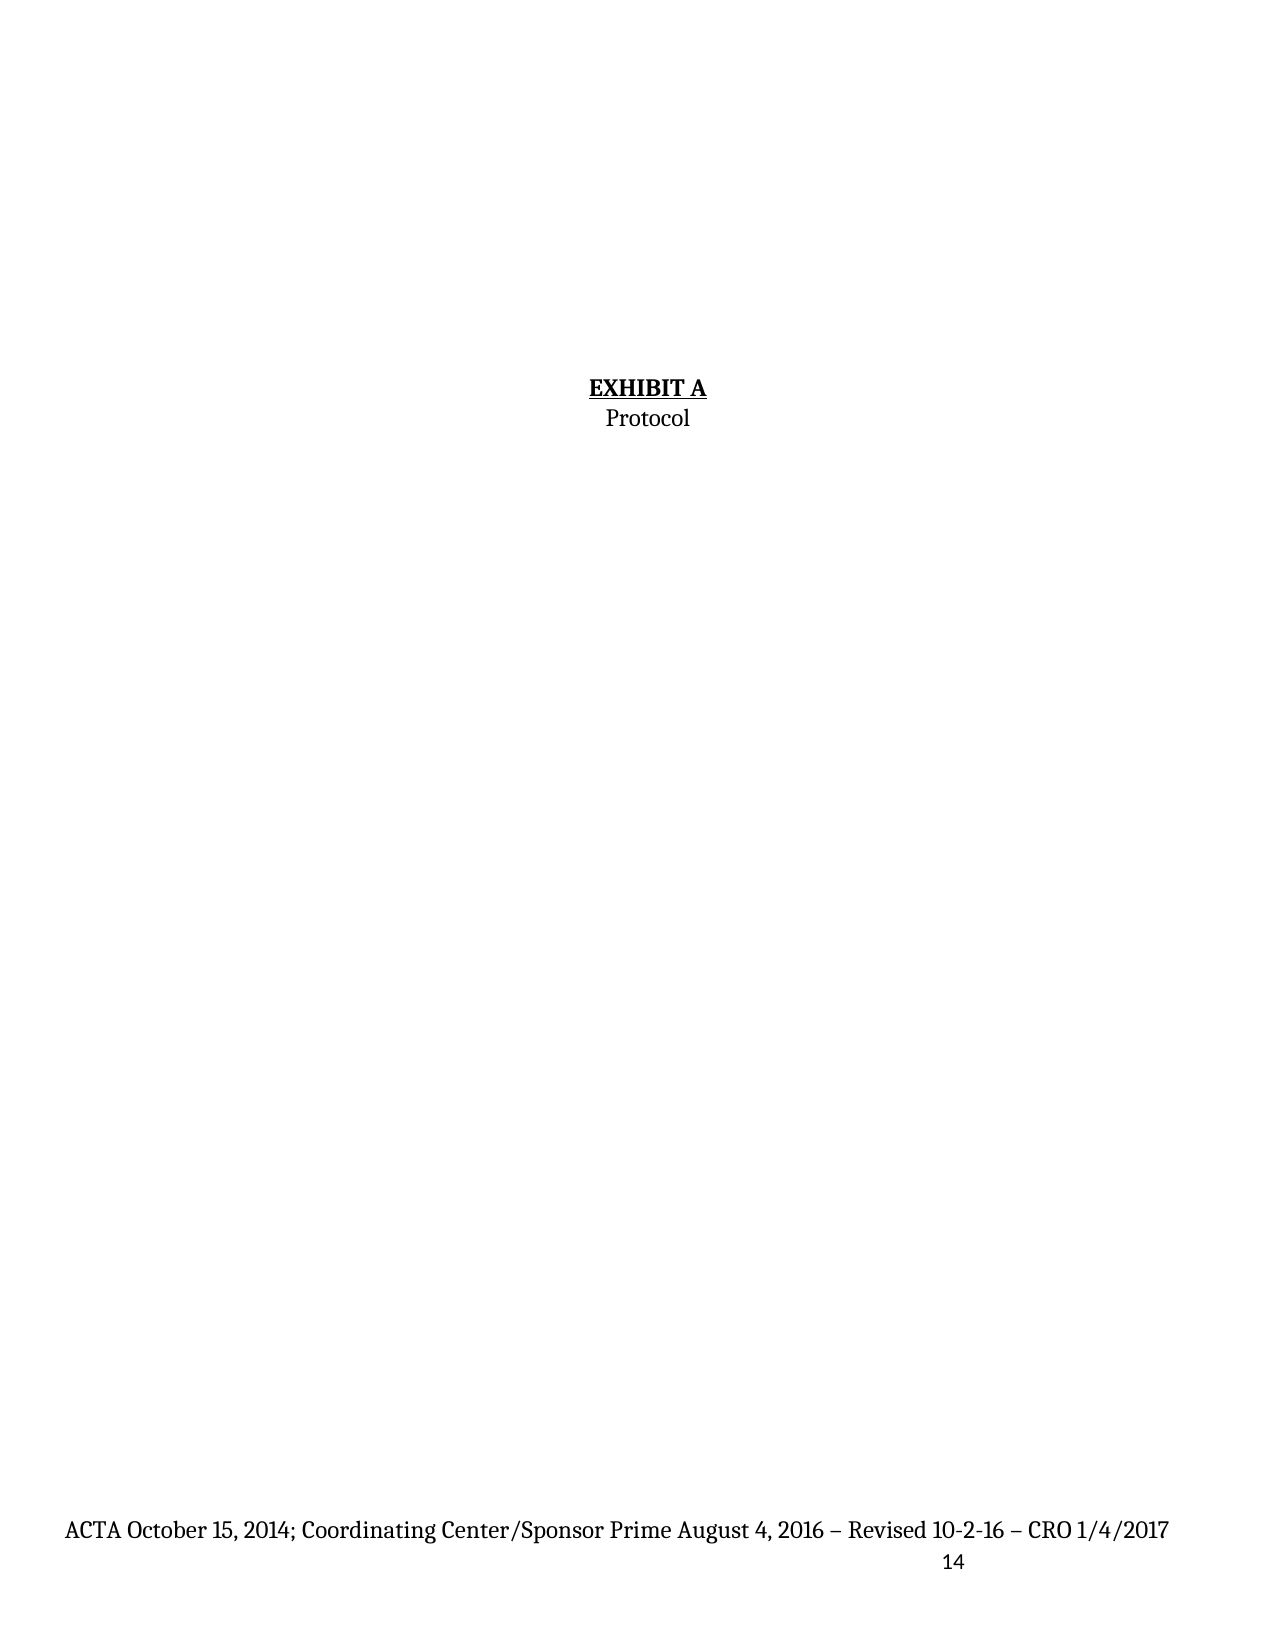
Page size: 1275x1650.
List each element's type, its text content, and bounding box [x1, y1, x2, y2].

text Protocol [75, 404, 1220, 433]
text EXHIBIT A [75, 373, 1220, 402]
